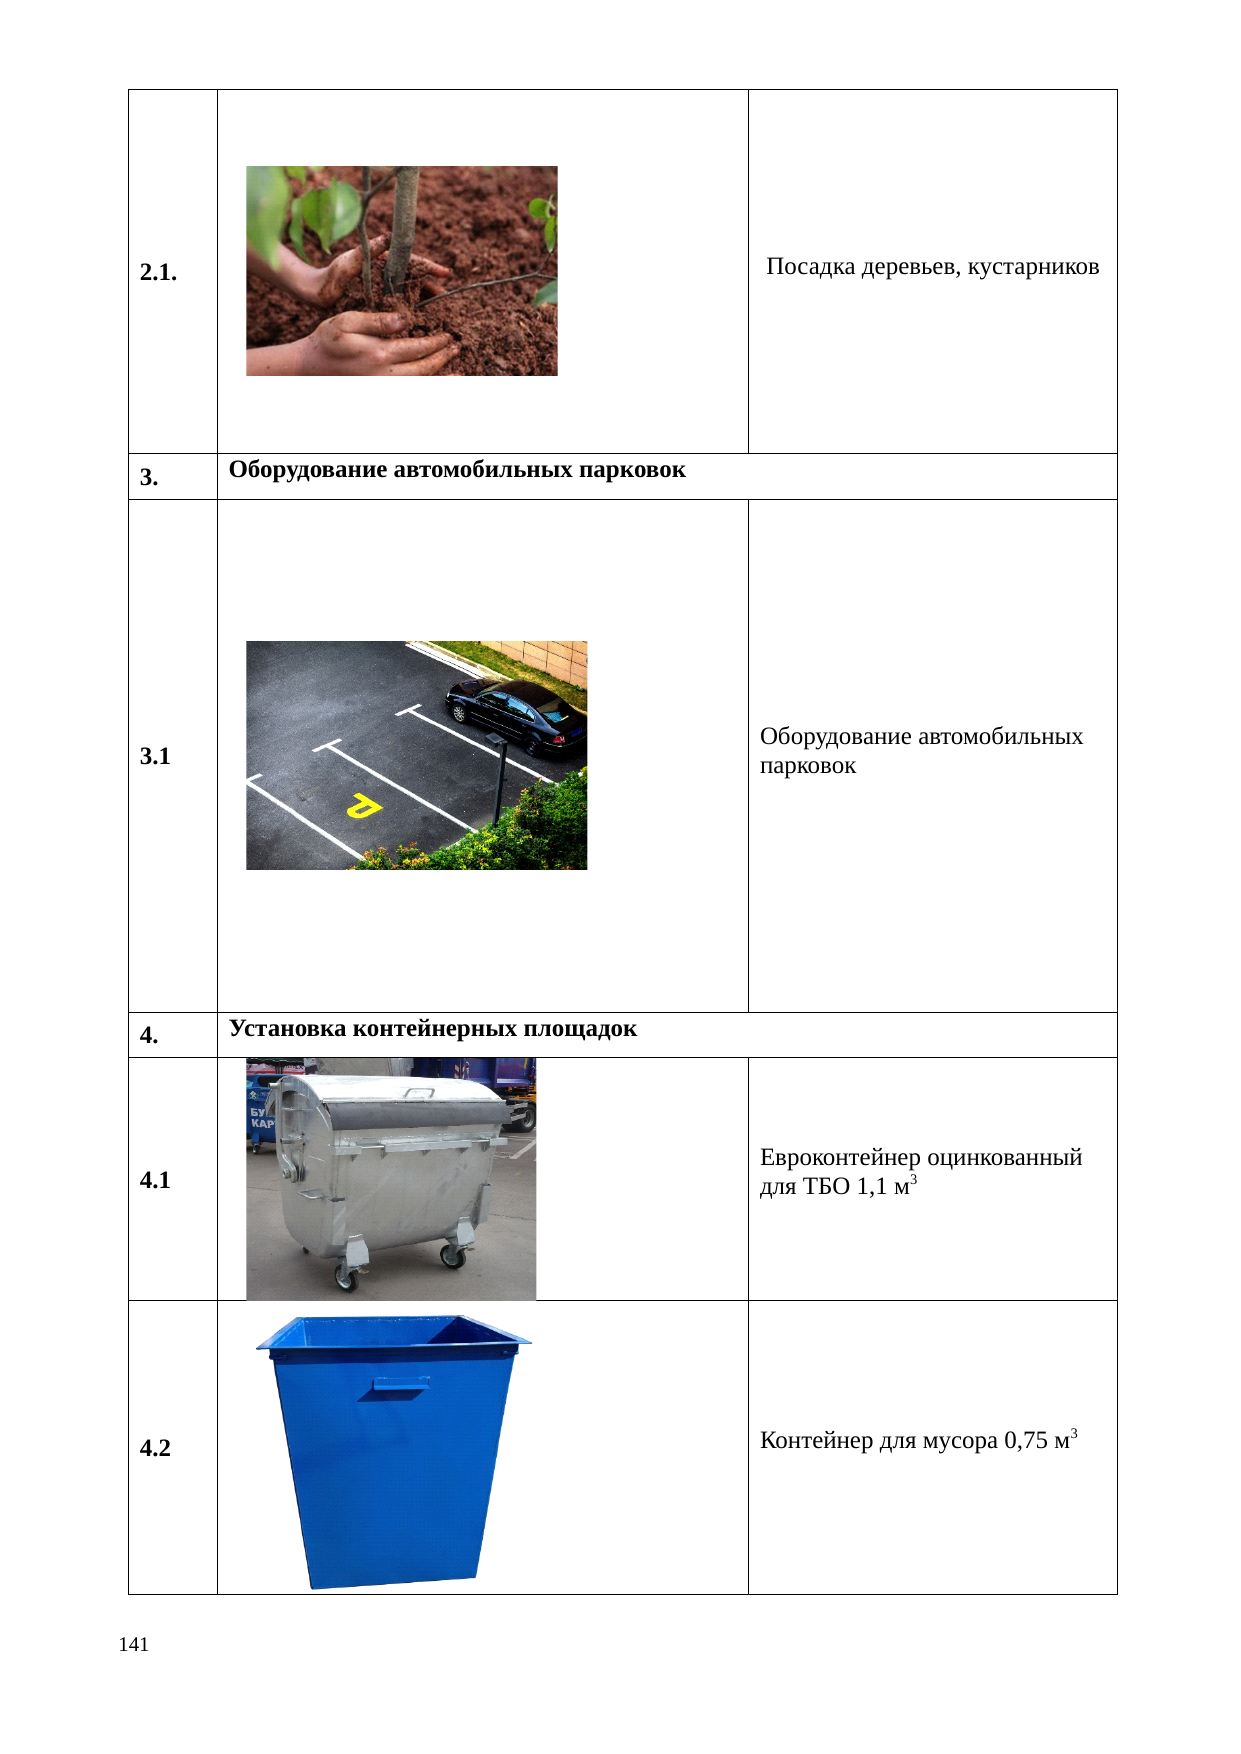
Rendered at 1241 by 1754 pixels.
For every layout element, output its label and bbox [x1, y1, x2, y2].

picture [246, 641, 588, 870]
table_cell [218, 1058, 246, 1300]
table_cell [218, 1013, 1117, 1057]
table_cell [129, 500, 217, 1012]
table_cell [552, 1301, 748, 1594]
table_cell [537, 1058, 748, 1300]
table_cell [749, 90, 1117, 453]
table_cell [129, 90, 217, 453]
picture [246, 166, 558, 376]
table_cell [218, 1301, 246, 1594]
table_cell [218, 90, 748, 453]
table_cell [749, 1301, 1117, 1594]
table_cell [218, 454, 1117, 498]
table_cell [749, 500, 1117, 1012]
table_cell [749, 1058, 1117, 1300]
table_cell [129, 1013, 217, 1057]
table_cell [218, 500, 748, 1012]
picture [246, 1058, 552, 1594]
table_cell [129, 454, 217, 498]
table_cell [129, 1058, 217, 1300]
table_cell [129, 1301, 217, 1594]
